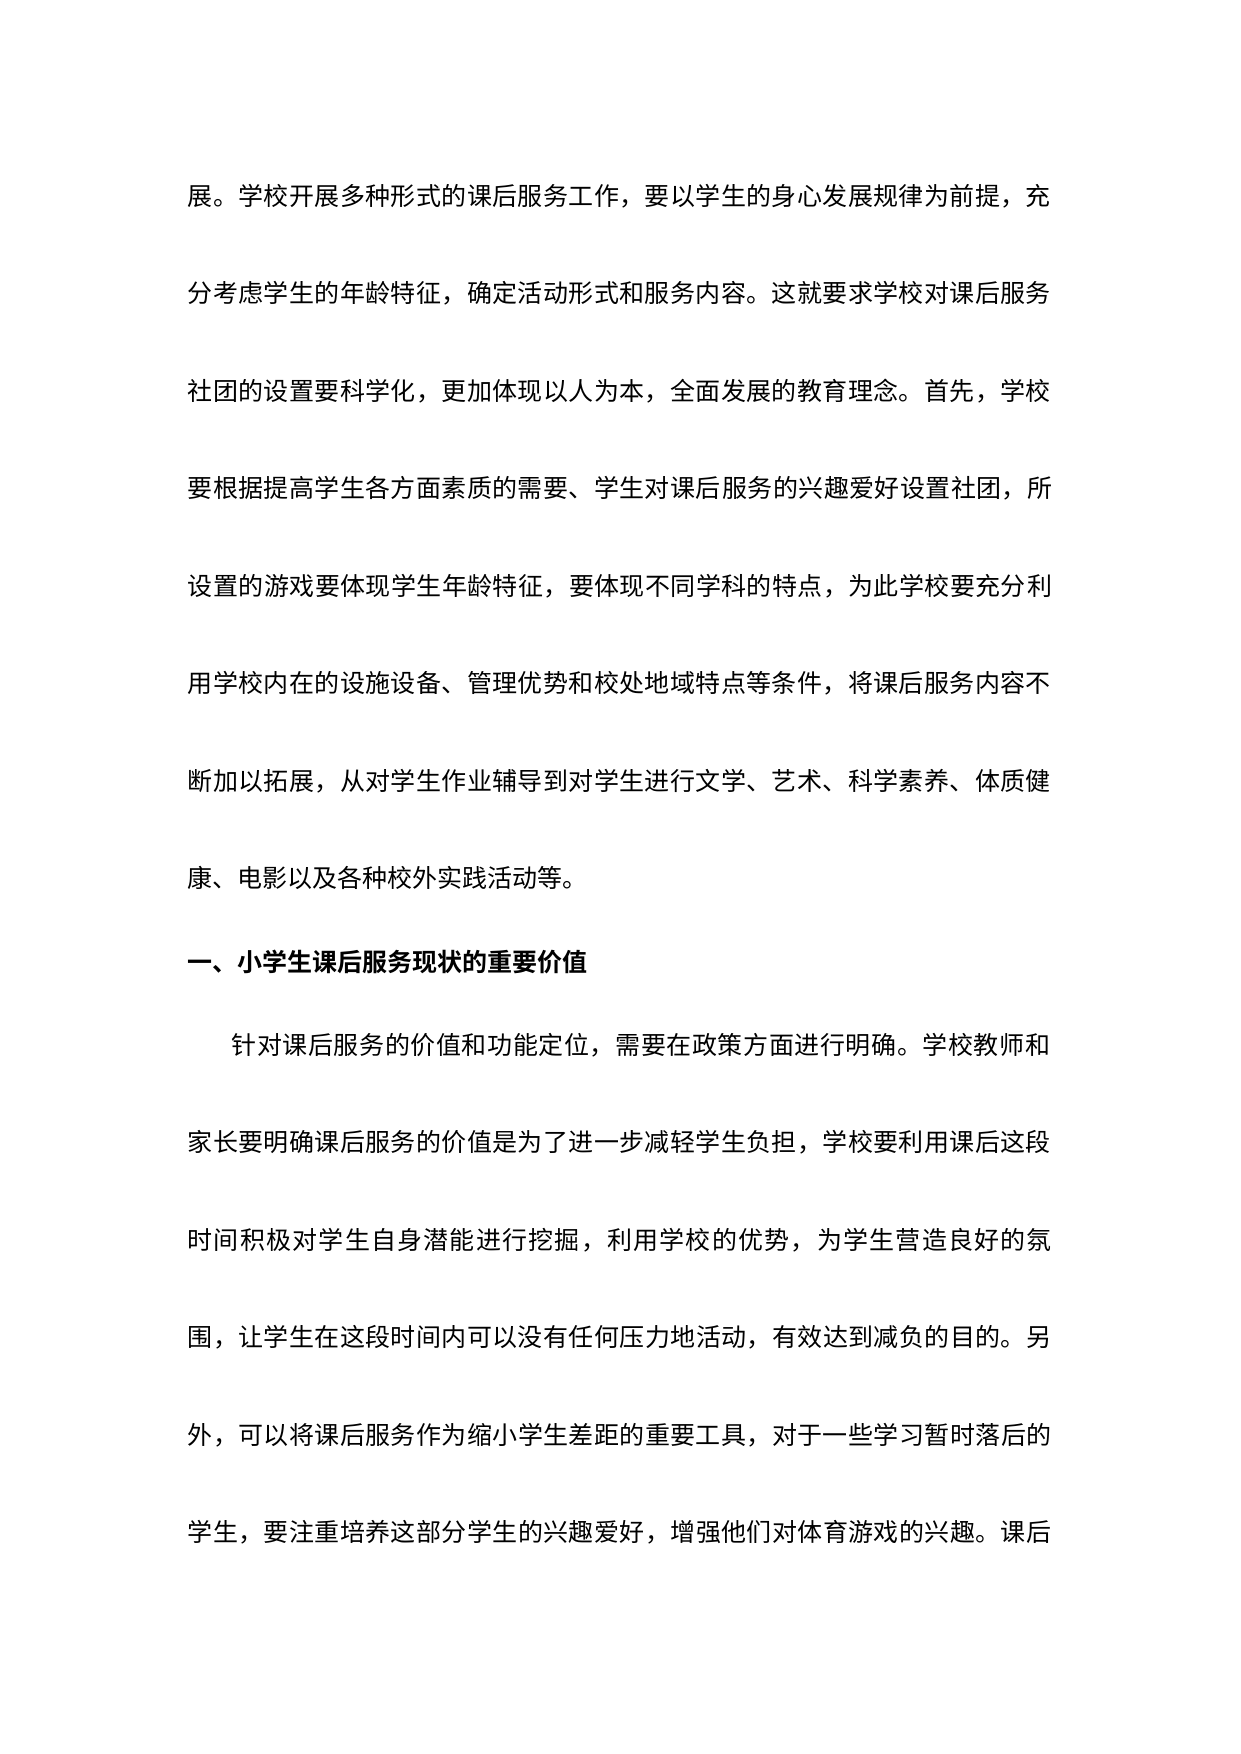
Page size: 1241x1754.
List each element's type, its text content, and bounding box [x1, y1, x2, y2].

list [187, 1011, 1053, 1563]
list 一、小学生课后服务现状的重要价值 [187, 928, 1053, 993]
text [187, 162, 1053, 909]
